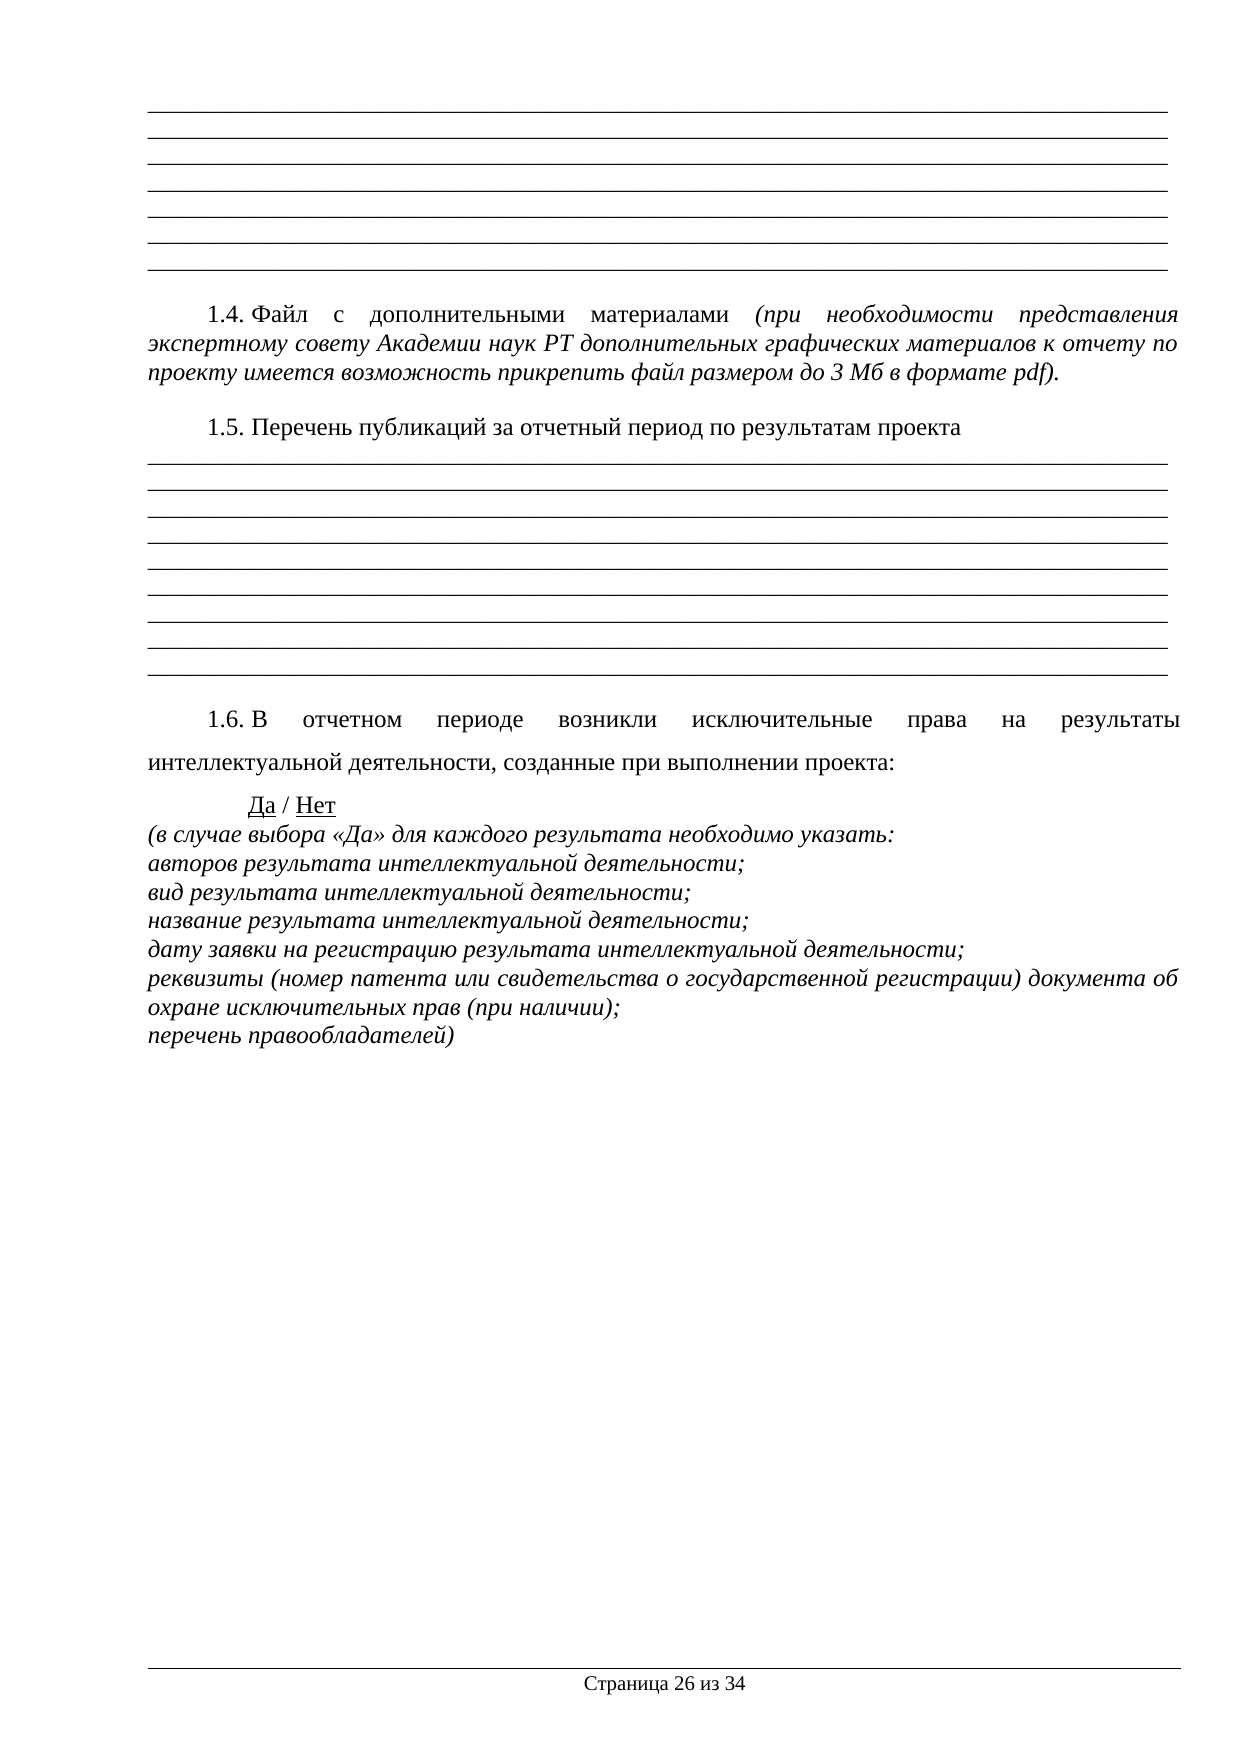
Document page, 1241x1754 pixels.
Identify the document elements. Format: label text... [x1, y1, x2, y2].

text (в случае выбора «Да» для каждого результата необходимо указать: [148, 819, 1181, 848]
text _________________________________________________________________________________________ [148, 194, 1181, 220]
text _________________________________________________________________________________________ [148, 546, 1181, 573]
text авторов результата интеллектуальной деятельности; [148, 848, 1181, 877]
text _________________________________________________________________________________________ [148, 467, 1181, 493]
text _________________________________________________________________________________________ [148, 168, 1181, 194]
text _________________________________________________________________________________________ [148, 441, 1181, 467]
text вид результата интеллектуальной деятельности; [148, 877, 1181, 906]
text Да / Нет [148, 791, 1181, 819]
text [148, 89, 1181, 115]
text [148, 141, 1181, 168]
text _________________________________________________________________________________________ [148, 493, 1181, 520]
text _________________________________________________________________________________________ [148, 247, 1181, 273]
text _________________________________________________________________________________________ [148, 625, 1181, 652]
text перечень правообладателей) [148, 1021, 1181, 1049]
text _________________________________________________________________________________________ [148, 652, 1181, 678]
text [148, 115, 1181, 141]
text _________________________________________________________________________________________ [148, 599, 1181, 625]
text реквизиты (номер патента или свидетельства о государственной регистрации) документа об охране исключительных прав (при наличии); [148, 963, 1181, 1021]
list Перечень публикаций за отчетный период по результатам проекта [148, 412, 1181, 441]
list В отчетном периоде возникли исключительные права на результаты интеллектуальной деятельности, созданные при выполнении проекта: [148, 704, 1181, 776]
text _________________________________________________________________________________________ [148, 520, 1181, 546]
text название результата интеллектуальной деятельности; [148, 906, 1181, 934]
text дату заявки на регистрацию результата интеллектуальной деятельности; [148, 934, 1181, 963]
text _________________________________________________________________________________________ [148, 220, 1181, 247]
text _________________________________________________________________________________________ [148, 573, 1181, 599]
list Файл с дополнительными материалами (при необходимости представления экспертному совету Академии наук РТ дополнительных графических материалов к отчету по проекту имеется возможность прикрепить файл размером до 3 Мб в формате pdf). [148, 299, 1181, 386]
